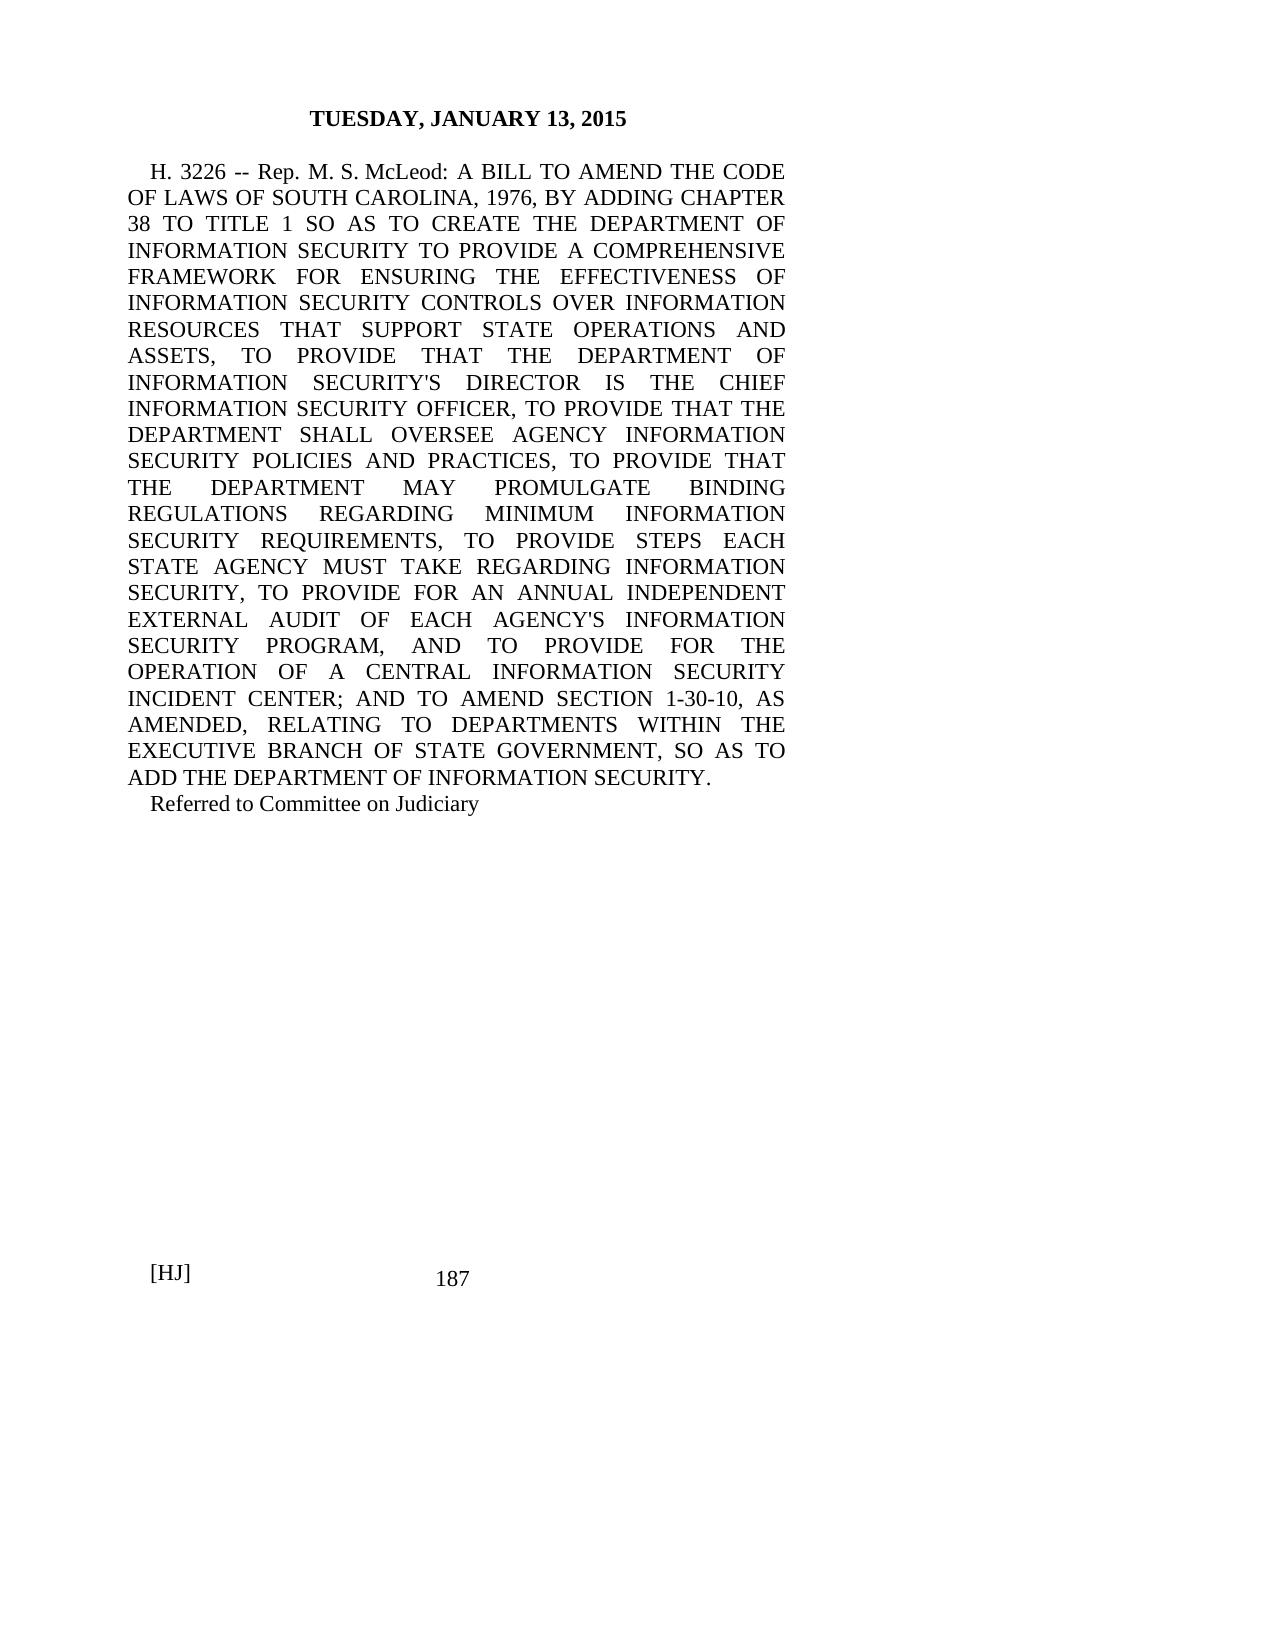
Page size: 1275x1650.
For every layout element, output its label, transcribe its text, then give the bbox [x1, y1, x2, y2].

text Referred to Committee on Judiciary [127, 790, 786, 817]
text H. 3226 -- Rep. M. S. McLeod: A BILL TO AMEND THE CODE OF LAWS OF SOUTH CAROLINA, 1976, BY ADDING CHAPTER 38 TO TITLE 1 SO AS TO CREATE THE DEPARTMENT OF INFORMATION SECURITY TO PROVIDE A COMPREHENSIVE FRAMEWORK FOR ENSURING THE EFFECTIVENESS OF INFORMATION SECURITY CONTROLS OVER INFORMATION RESOURCES THAT SUPPORT STATE OPERATIONS AND ASSETS, TO PROVIDE THAT THE DEPARTMENT OF INFORMATION SECURITY'S DIRECTOR IS THE CHIEF INFORMATION SECURITY OFFICER, TO PROVIDE THAT THE DEPARTMENT SHALL OVERSEE AGENCY INFORMATION SECURITY POLICIES AND PRACTICES, TO PROVIDE THAT THE DEPARTMENT MAY PROMULGATE BINDING REGULATIONS REGARDING MINIMUM INFORMATION SECURITY REQUIREMENTS, TO PROVIDE STEPS EACH STATE AGENCY MUST TAKE REGARDING INFORMATION SECURITY, TO PROVIDE FOR AN ANNUAL INDEPENDENT EXTERNAL AUDIT OF EACH AGENCY'S INFORMATION SECURITY PROGRAM, AND TO PROVIDE FOR THE OPERATION OF A CENTRAL INFORMATION SECURITY INCIDENT CENTER; AND TO AMEND SECTION 1-30-10, AS AMENDED, RELATING TO DEPARTMENTS WITHIN THE EXECUTIVE BRANCH OF STATE GOVERNMENT, SO AS TO ADD THE DEPARTMENT OF INFORMATION SECURITY. [127, 158, 786, 790]
